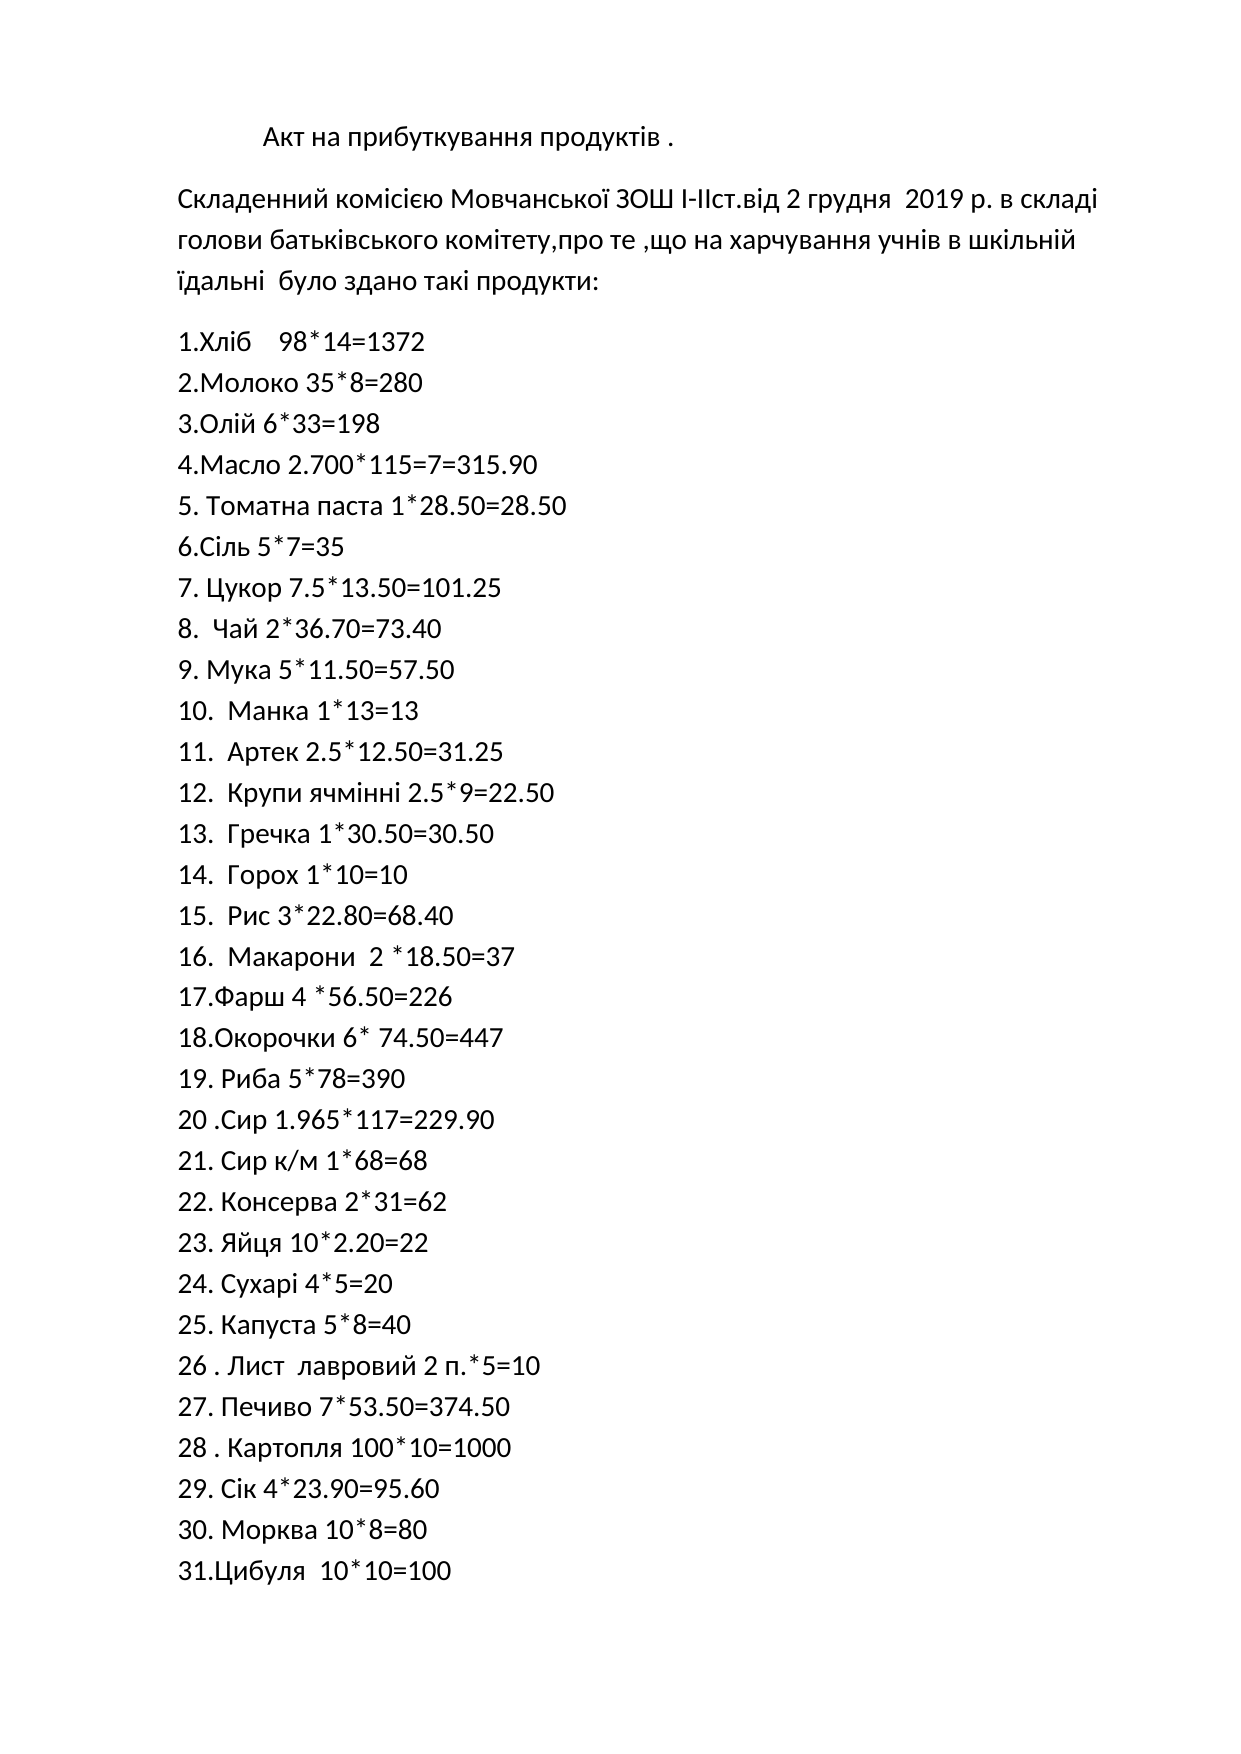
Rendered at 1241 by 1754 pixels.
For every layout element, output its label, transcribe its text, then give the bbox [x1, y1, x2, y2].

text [177, 323, 1152, 1587]
text Складенний комісією Мовчанської ЗОШ І-ІІст.від 2 грудня 2019 р. в складі голови батьківського комітету,про те ,що на харчування учнів в шкільній їдальні було здано такі продукти: [177, 180, 1152, 297]
text Акт на прибуткування продуктів . [177, 118, 1152, 154]
